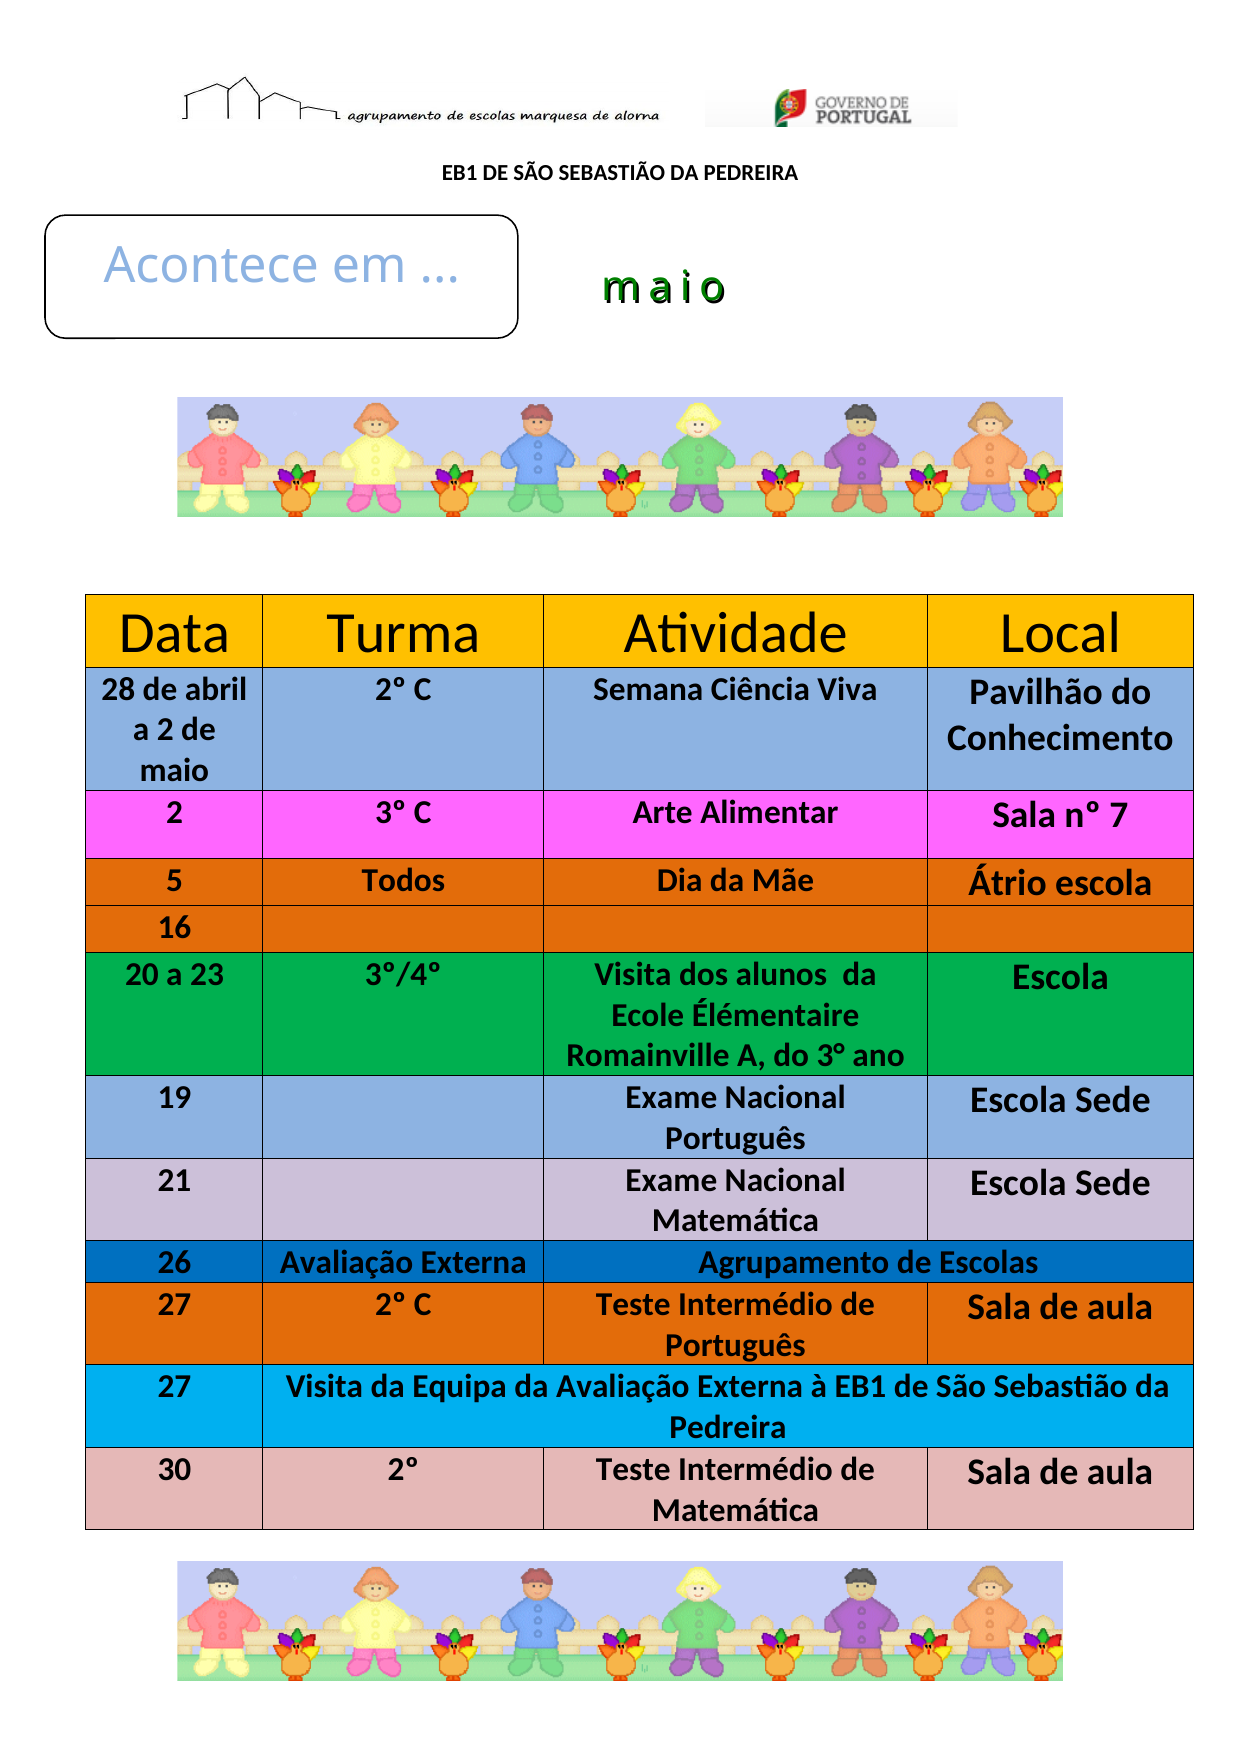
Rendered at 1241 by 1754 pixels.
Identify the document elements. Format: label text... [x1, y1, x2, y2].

table_cell Pavilhão do Conhecimento [928, 668, 1193, 790]
picture [177, 1561, 1063, 1681]
table_cell 2º [263, 1448, 543, 1529]
table_cell Semana Ciência Viva [544, 668, 927, 790]
table_header Data [86, 595, 262, 667]
table_cell 2º C [263, 1283, 543, 1364]
table_header Local [928, 595, 1193, 667]
table_cell 26 [86, 1241, 262, 1282]
table_cell 16 [86, 906, 262, 952]
table_cell 3º C [263, 791, 543, 858]
table_cell Átrio escola [928, 859, 1193, 905]
table_cell Avaliação Externa [263, 1241, 543, 1282]
table_cell Teste Intermédio de Português [544, 1283, 927, 1364]
table_cell 2º C [263, 668, 543, 790]
table_cell 27 [86, 1365, 262, 1447]
table_cell Escola Sede [928, 1076, 1193, 1158]
table_cell 20 a 23 [86, 953, 262, 1075]
table_cell Sala nº 7 [928, 791, 1193, 858]
table_cell [263, 906, 543, 952]
table_cell Sala de aula [928, 1283, 1193, 1364]
table_cell [263, 1076, 543, 1158]
table_cell Sala de aula [928, 1448, 1193, 1529]
table_cell 19 [86, 1076, 262, 1158]
table_cell Teste Intermédio de Matemática [544, 1448, 927, 1529]
table_cell 27 [86, 1283, 262, 1364]
table_cell 28 de abril a 2 de maio [86, 668, 262, 790]
table_cell Arte Alimentar [544, 791, 927, 858]
table_cell Todos [263, 859, 543, 905]
table_cell Exame Nacional Português [544, 1076, 927, 1158]
table_cell 2 [86, 791, 262, 858]
table_cell 3º/4º [263, 953, 543, 1075]
table_cell 30 [86, 1448, 262, 1529]
table_cell Dia da Mãe [544, 859, 927, 905]
table_cell [928, 906, 1193, 952]
picture [177, 73, 669, 130]
table_cell [263, 1159, 543, 1240]
table_cell 21 [86, 1159, 262, 1240]
table_cell Agrupamento de Escolas [544, 1241, 1193, 1282]
table_cell Visita da Equipa da Avaliação Externa à EB1 de São Sebastião da Pedreira [263, 1365, 1193, 1447]
table_cell Exame Nacional Matemática [544, 1159, 927, 1240]
table_cell [544, 906, 927, 952]
table_cell Visita dos alunos da Ecole Élémentaire Romainville A, do 3° ano [544, 953, 927, 1075]
table_cell Escola [928, 953, 1193, 1075]
table_header Turma [263, 595, 543, 667]
table_cell Escola Sede [928, 1159, 1193, 1240]
table_header Atividade [544, 595, 927, 667]
table_cell 5 [86, 859, 262, 905]
picture [177, 397, 1063, 517]
